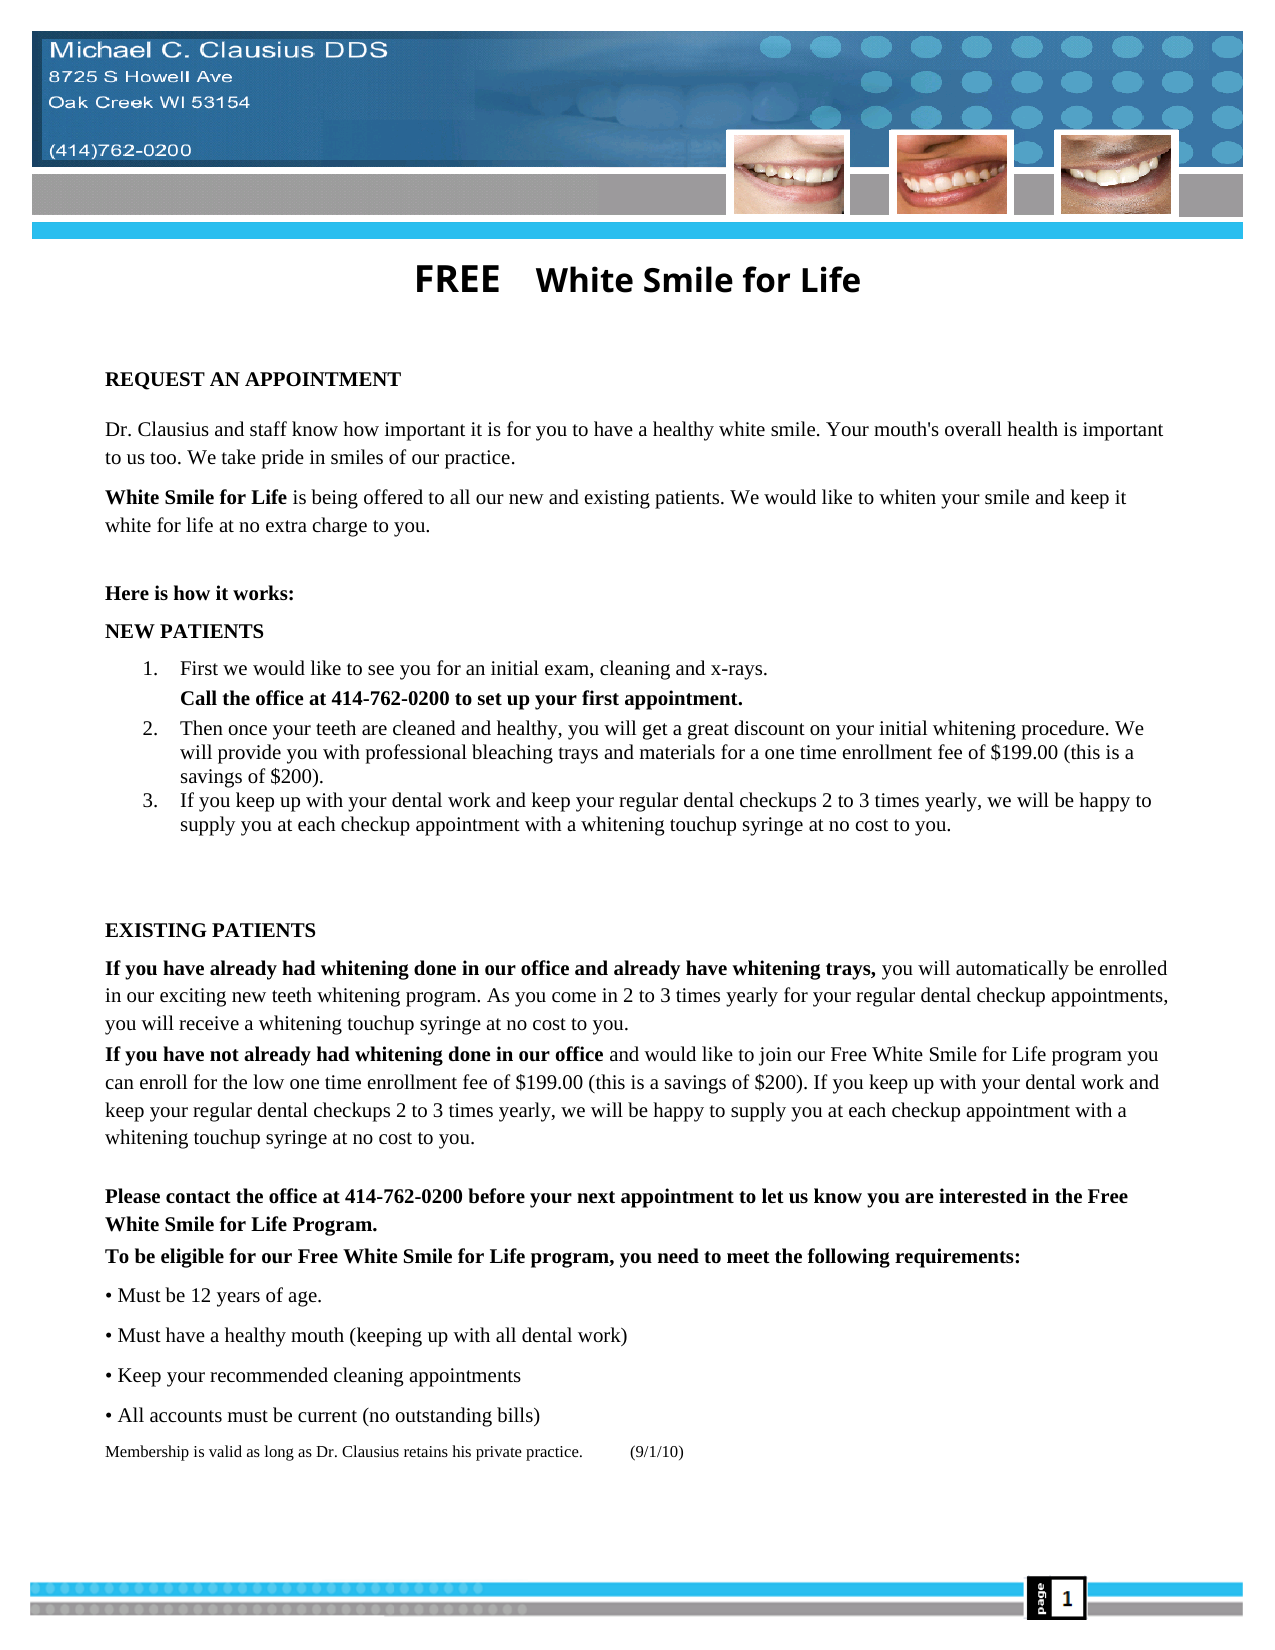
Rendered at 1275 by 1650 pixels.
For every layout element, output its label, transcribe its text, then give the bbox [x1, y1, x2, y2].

text To be eligible for our Free White Smile for Life program, you need to meet the following requirements: [105, 1247, 1170, 1268]
list Call the office at 414-762-0200 to set up your first appointment. [180, 686, 1170, 710]
picture [30, 1575, 1244, 1620]
text EXISTING PATIENTS [105, 918, 1170, 942]
text FREE White Smile for Life [105, 252, 1170, 303]
text Dr. Clausius and staff know how important it is for you to have a healthy white smile. Your mouth's overall health is important to us too. We take pride in smiles of our practice. [105, 417, 1170, 469]
list If you keep up with your dental work and keep your regular dental checkups 2 to 3 times yearly, we will be happy to supply you at each checkup appointment with a whitening touchup syringe at no cost to you. [142, 788, 1170, 836]
text If you have not already had whitening done in our office and would like to join our Free White Smile for Life program you can enroll for the low one time enrollment fee of $199.00 (this is a savings of $200). If you keep up with your dental work and keep your regular dental checkups 2 to 3 times yearly, we will be happy to supply you at each checkup appointment with a whitening touchup syringe at no cost to you. [105, 1042, 1170, 1149]
text If you have already had whitening done in our office and already have whitening trays, you will automatically be enrolled in our exciting new teeth whitening program. As you come in 2 to 3 times yearly for your regular dental checkup appointments, you will receive a whitening touchup syringe at no cost to you. [105, 956, 1170, 1035]
text Here is how it works: [105, 581, 1170, 605]
text • Must have a healthy mouth (keeping up with all dental work) [105, 1323, 1170, 1347]
text Membership is valid as long as Dr. Clausius retains his private practice. (9/1/10) [105, 1442, 1170, 1461]
list Then once your teeth are cleaned and healthy, you will get a great discount on your initial whitening procedure. We will provide you with professional bleaching trays and materials for a one time enrollment fee of $199.00 (this is a savings of $200). [142, 716, 1170, 788]
list First we would like to see you for an initial exam, cleaning and x-rays. [142, 656, 1170, 680]
text • Keep your recommended cleaning appointments [105, 1363, 1170, 1387]
text • Must be 12 years of age. [105, 1283, 1170, 1307]
text White Smile for Life is being offered to all our new and existing patients. We would like to whiten your smile and keep it white for life at no extra charge to you. [105, 485, 1170, 537]
text REQUEST AN APPOINTMENT [105, 367, 1170, 391]
text • All accounts must be current (no outstanding bills) [105, 1403, 1170, 1427]
text NEW PATIENTS [105, 619, 1170, 643]
text Please contact the office at 414-762-0200 before your next appointment to let us know you are interested in the Free White Smile for Life Program. [105, 1184, 1170, 1236]
picture [30, 30, 1246, 240]
